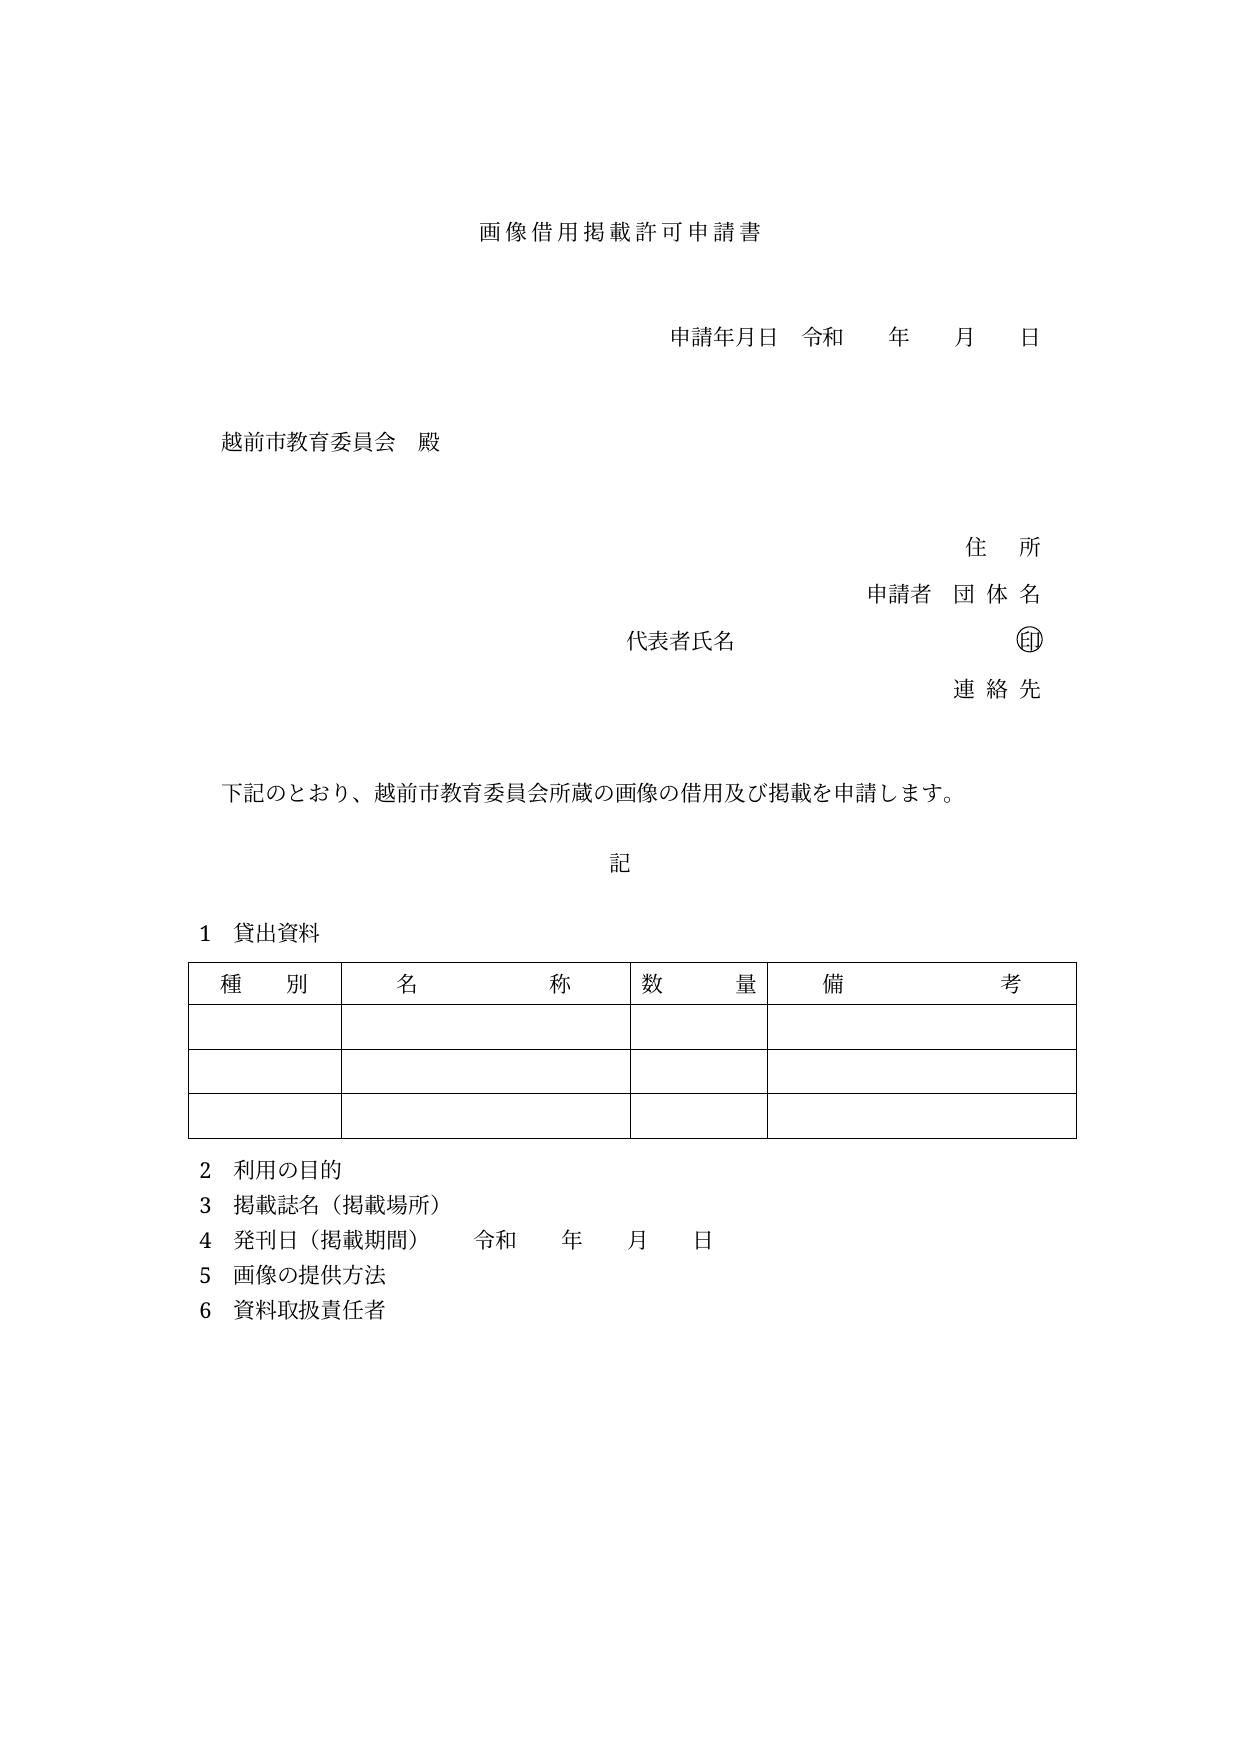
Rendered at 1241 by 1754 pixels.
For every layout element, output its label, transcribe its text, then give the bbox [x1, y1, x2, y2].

text 3 掲載誌名（掲載場所） [177, 1187, 1063, 1222]
text 連絡先 [177, 670, 1041, 705]
table_cell [189, 1094, 341, 1138]
table_cell [189, 1005, 341, 1048]
table_cell [189, 1050, 341, 1093]
text 記 [177, 845, 1063, 879]
table_header 種別 [189, 963, 341, 1003]
table_cell [342, 1050, 630, 1093]
text 申請者 団体名 [177, 575, 1041, 610]
text 6 資料取扱責任者 [177, 1291, 1063, 1326]
table_header 備考 [768, 963, 1076, 1003]
text 申請年月日 令和 年 月 日 [177, 319, 1041, 353]
table_cell [631, 1005, 767, 1048]
text 下記のとおり、越前市教育委員会所蔵の画像の借用及び掲載を申請します。 [177, 775, 1063, 810]
table_header 名称 [342, 963, 630, 1003]
table_cell [342, 1094, 630, 1138]
text 代表者氏名 印 [177, 623, 1041, 658]
text 1 貸出資料 [177, 914, 1063, 949]
table_header 数量 [631, 963, 767, 1003]
table_cell [768, 1050, 1076, 1093]
text 5 画像の提供方法 [177, 1256, 1063, 1291]
text 住所 [177, 528, 1041, 563]
table_cell [631, 1094, 767, 1138]
table_cell [631, 1050, 767, 1093]
text 画像借用掲載許可申請書 [177, 214, 1063, 249]
table_cell [768, 1005, 1076, 1048]
text 越前市教育委員会 殿 [177, 423, 1063, 458]
table_cell [768, 1094, 1076, 1138]
table_cell [342, 1005, 630, 1048]
text 2 利用の目的 [177, 1152, 1063, 1187]
text 4 発刊日（掲載期間） 令和 年 月 日 [177, 1222, 1063, 1256]
